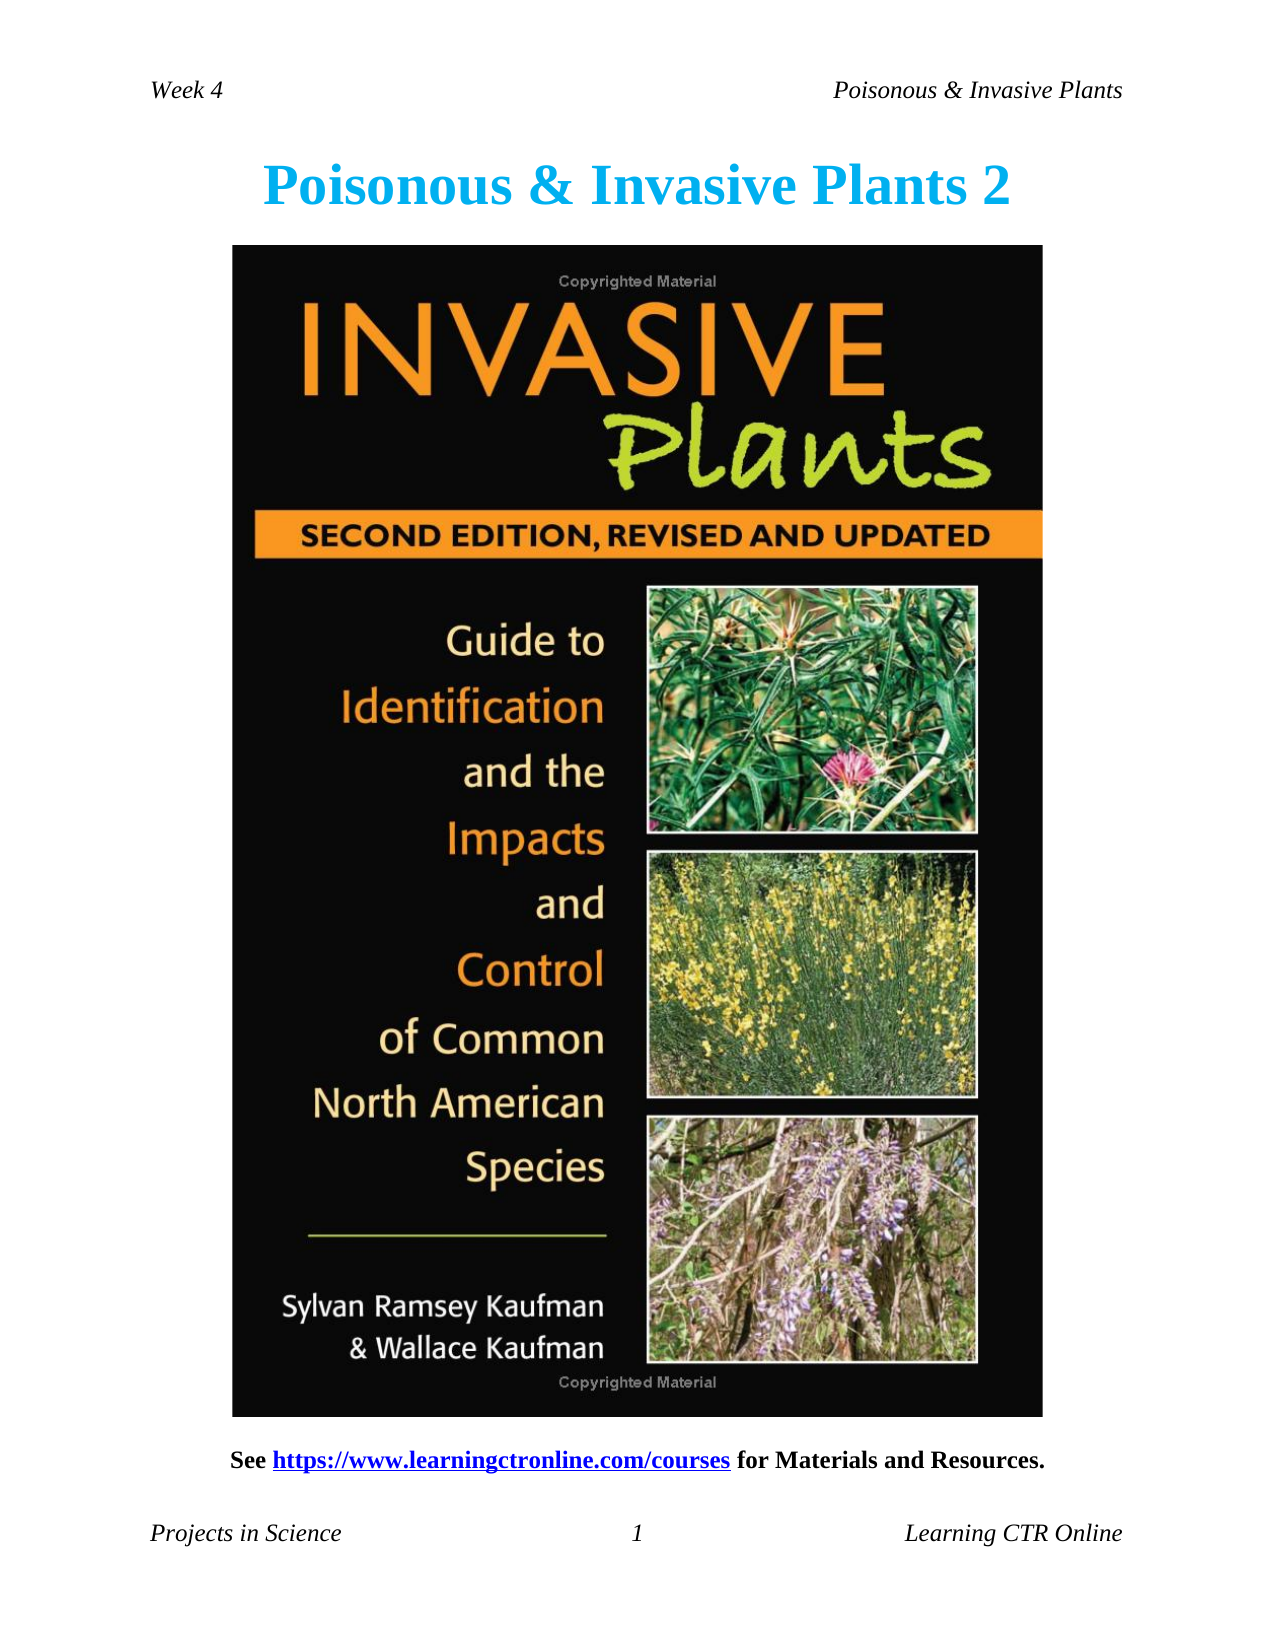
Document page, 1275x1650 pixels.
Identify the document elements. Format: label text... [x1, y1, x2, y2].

text Poisonous & Invasive Plants 2 [150, 150, 1125, 217]
picture [232, 245, 1043, 1417]
text See https://www.learningctronline.com/courses for Materials and Resources. [150, 1445, 1125, 1474]
